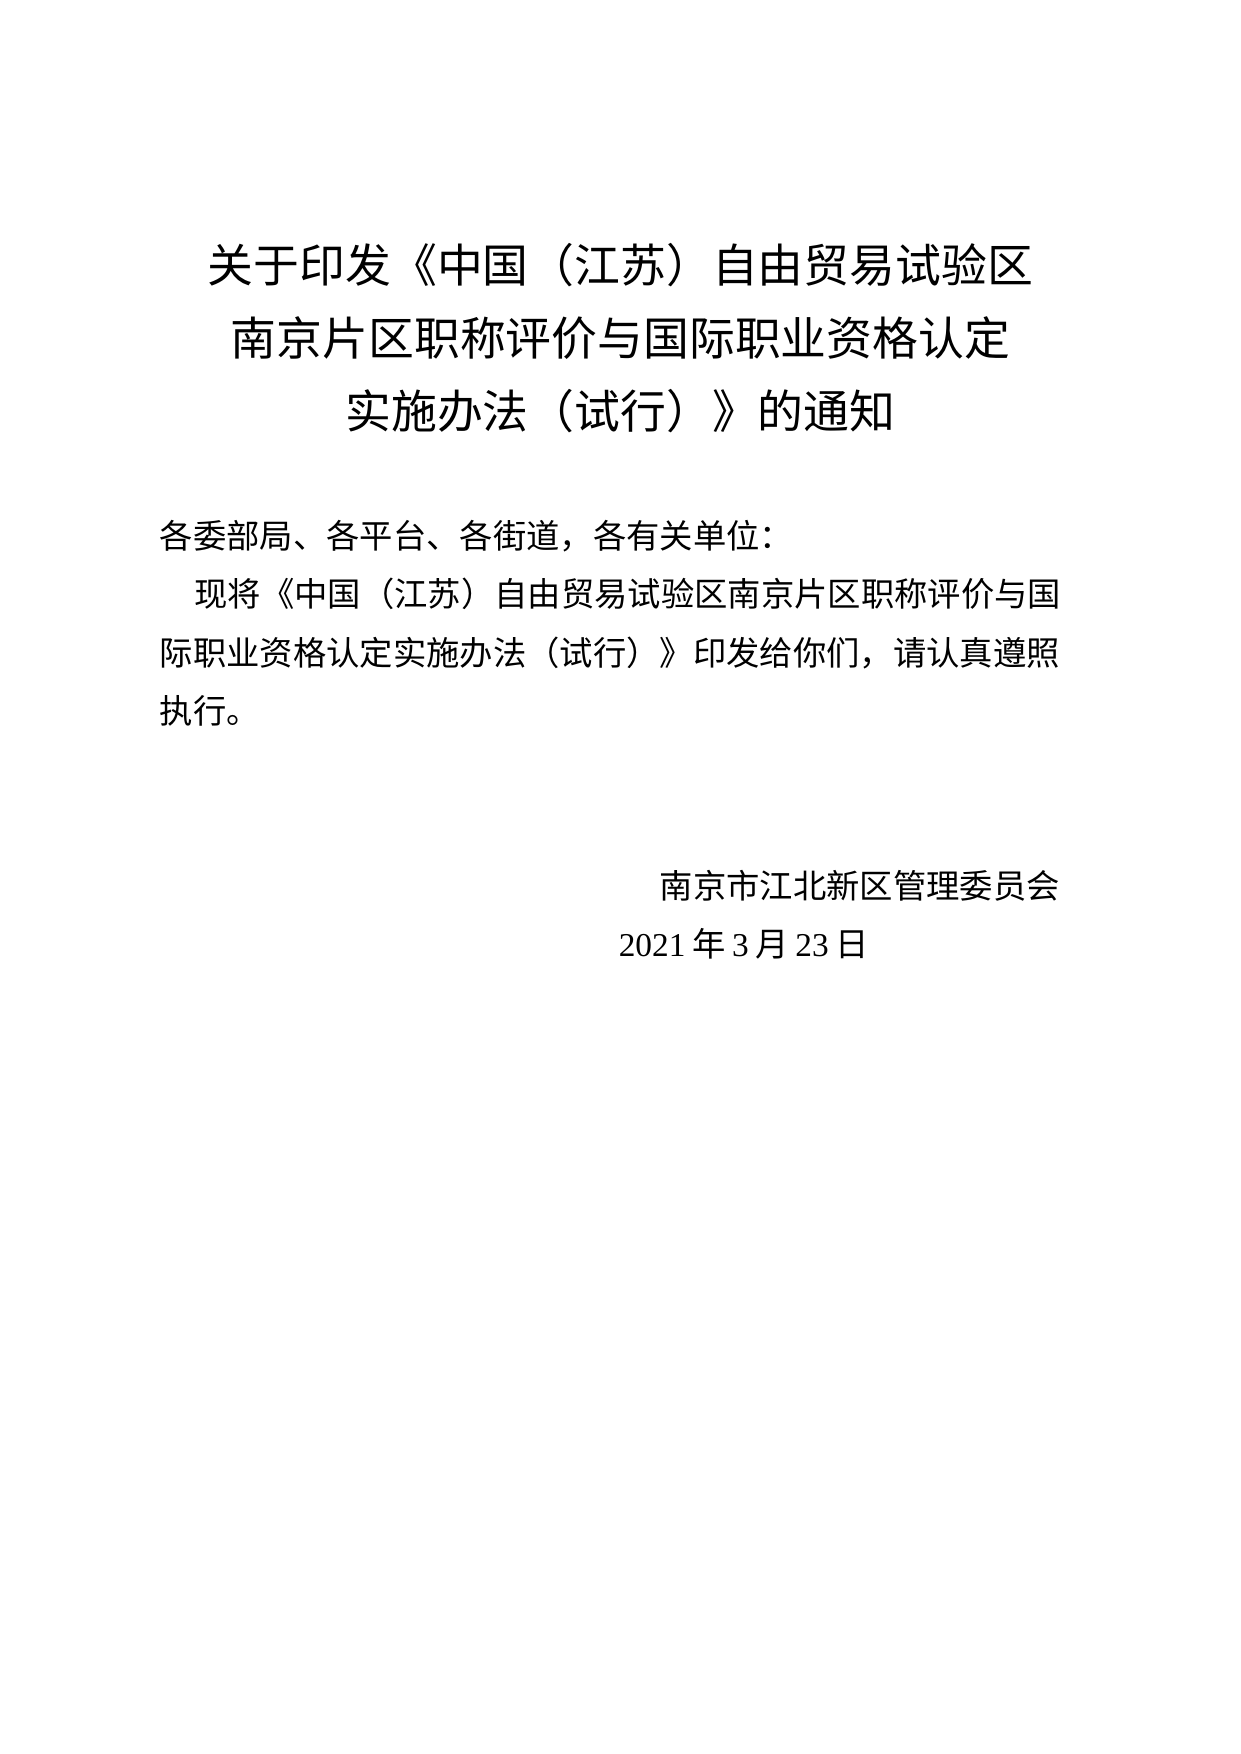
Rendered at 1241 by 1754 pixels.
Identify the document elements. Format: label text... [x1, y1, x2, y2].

text 实施办法（试行）》的通知 [159, 370, 1081, 443]
text 现将《中国（江苏）自由贸易试验区南京片区职称评价与国际职业资格认定实施办法（试行）》印发给你们，请认真遵照执行。 [159, 560, 1081, 735]
text 南京片区职称评价与国际职业资格认定 [159, 297, 1081, 370]
text 南京市江北新区管理委员会 [159, 852, 1081, 910]
text 各委部局、各平台、各街道，各有关单位： [159, 502, 1081, 560]
text 2021年3月23日 [159, 910, 1081, 968]
text 关于印发《中国（江苏）自由贸易试验区 [159, 224, 1081, 297]
